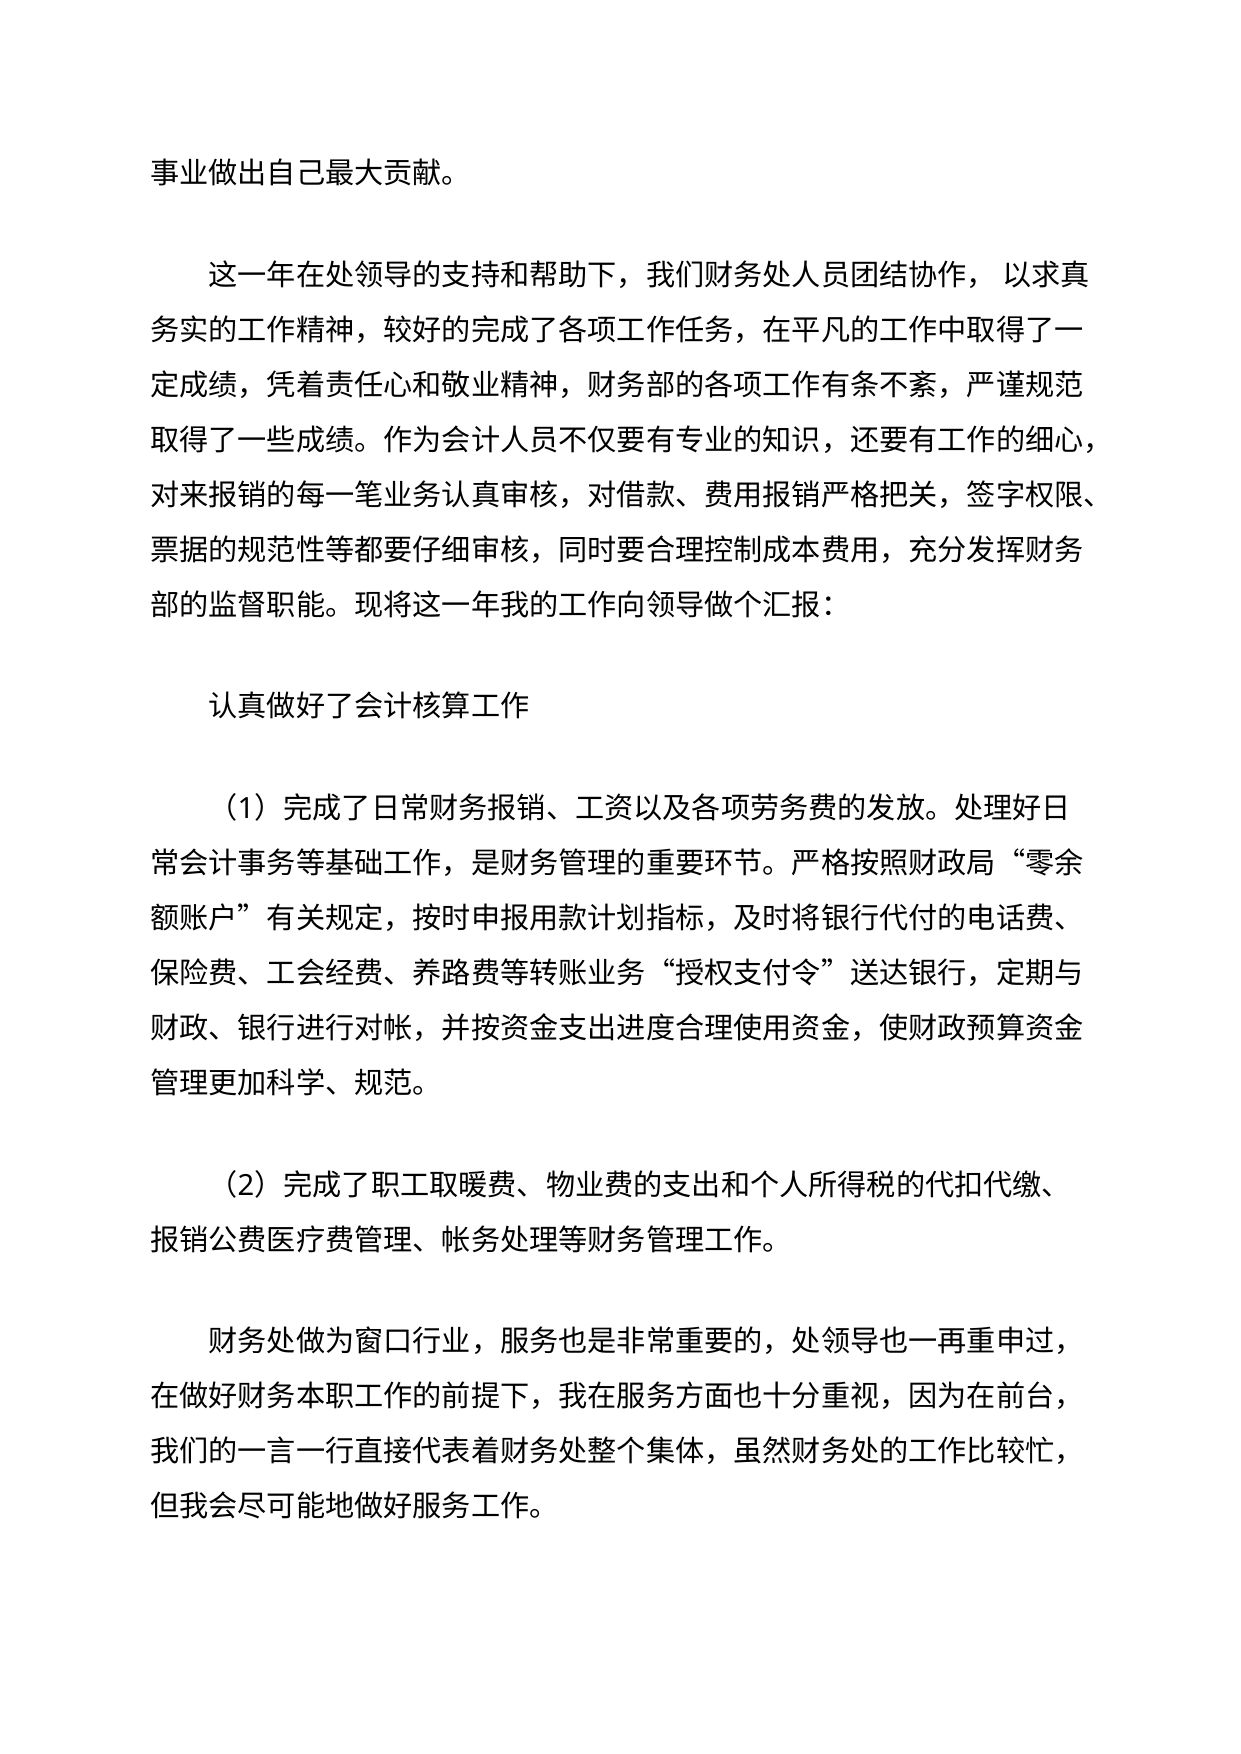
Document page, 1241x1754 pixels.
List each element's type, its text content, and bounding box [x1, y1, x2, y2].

text 财务处做为窗口行业，服务也是非常重要的，处领导也一再重申过，在做好财务本职工作的前提下，我在服务方面也十分重视，因为在前台，我们的一言一行直接代表着财务处整个集体，虽然财务处的工作比较忙，但我会尽可能地做好服务工作。 [150, 1318, 1090, 1525]
text 认真做好了会计核算工作 [150, 683, 1090, 725]
text 这一年在处领导的支持和帮助下，我们财务处人员团结协作， 以求真务实的工作精神，较好的完成了各项工作任务，在平凡的工作中取得了一定成绩，凭着责任心和敬业精神，财务部的各项工作有条不紊，严谨规范取得了一些成绩。作为会计人员不仅要有专业的知识，还要有工作的细心，对来报销的每一笔业务认真审核，对借款、费用报销严格把关，签字权限、票据的规范性等都要仔细审核，同时要合理控制成本费用，充分发挥财务部的监督职能。现将这一年我的工作向领导做个汇报： [150, 252, 1090, 623]
text （1）完成了日常财务报销、工资以及各项劳务费的发放。处理好日常会计事务等基础工作，是财务管理的重要环节。严格按照财政局“零余额账户”有关规定，按时申报用款计划指标，及时将银行代付的电话费、保险费、工会经费、养路费等转账业务“授权支付令”送达银行，定期与财政、银行进行对帐，并按资金支出进度合理使用资金，使财政预算资金管理更加科学、规范。 [150, 785, 1090, 1102]
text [150, 150, 1090, 192]
text （2）完成了职工取暖费、物业费的支出和个人所得税的代扣代缴、报销公费医疗费管理、帐务处理等财务管理工作。 [150, 1161, 1090, 1258]
